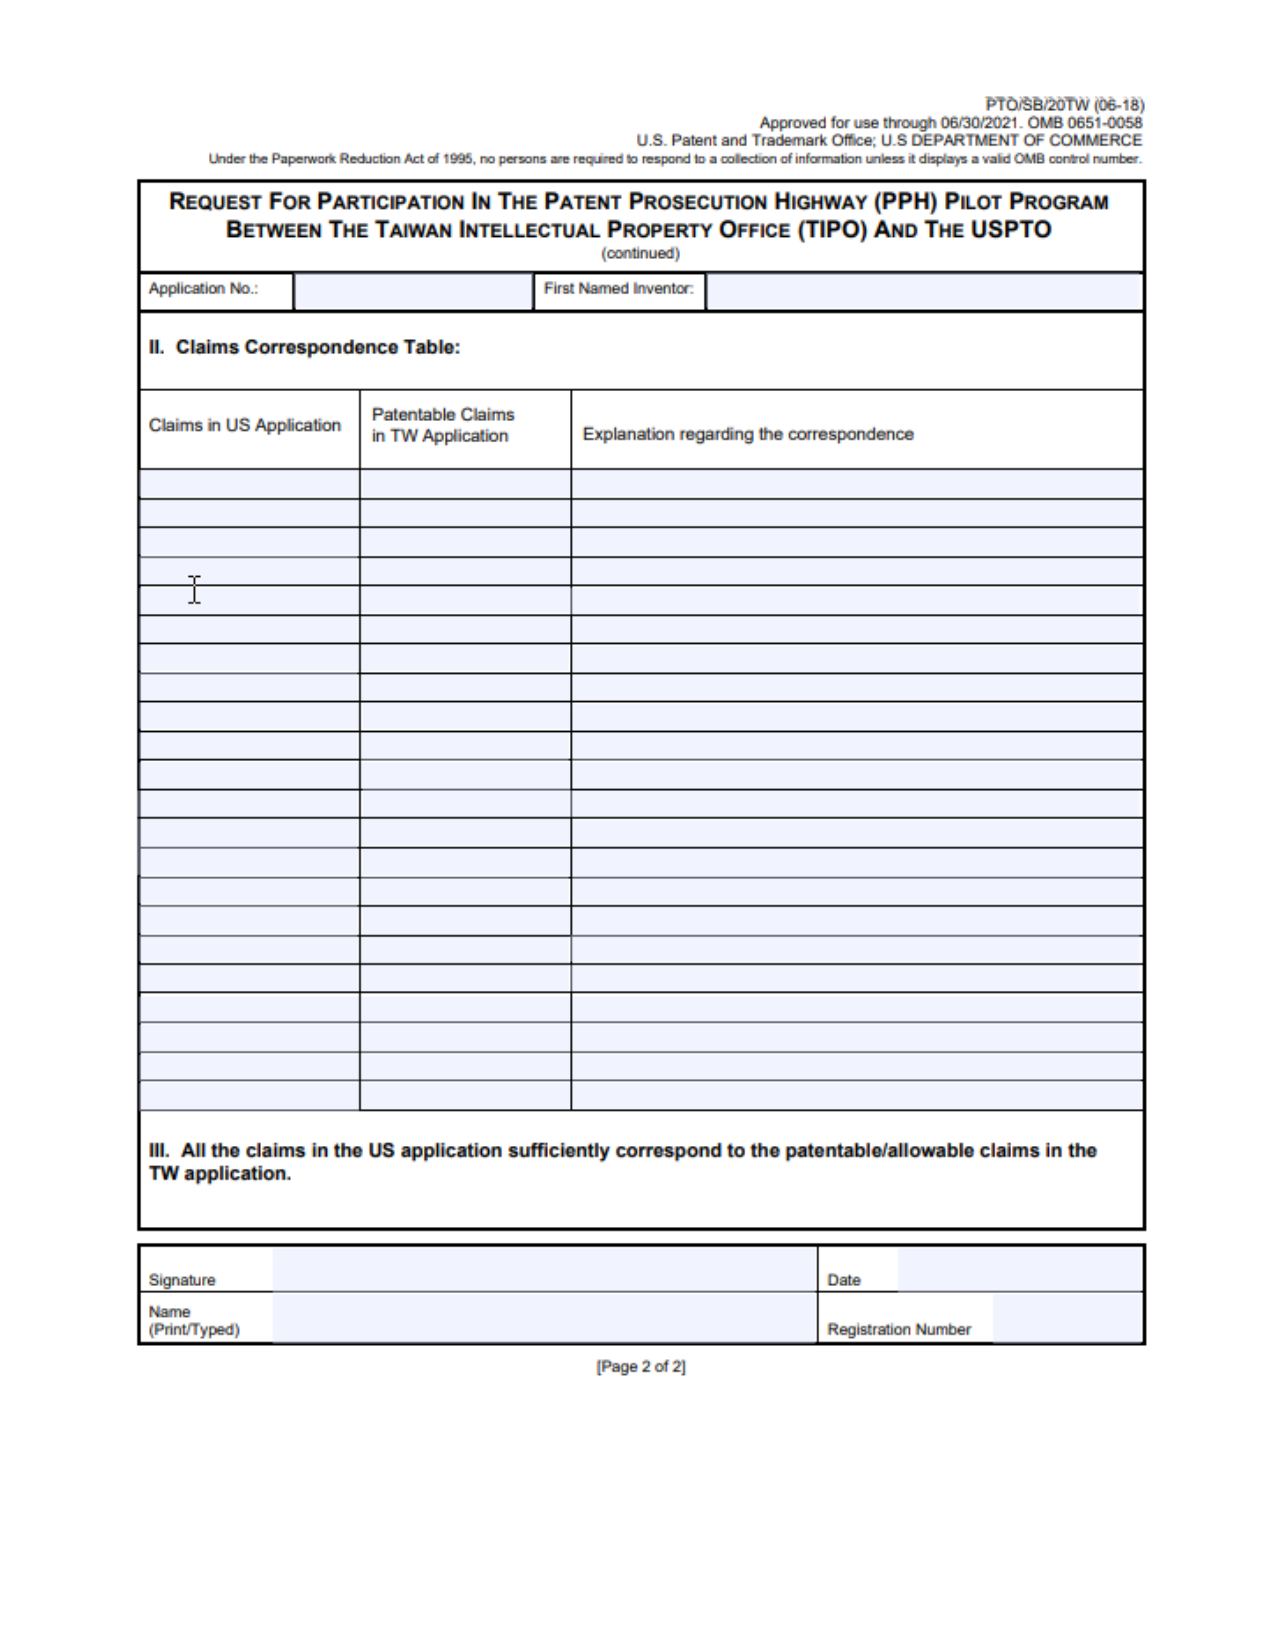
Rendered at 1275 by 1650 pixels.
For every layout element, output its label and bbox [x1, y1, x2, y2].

picture [120, 85, 1155, 1439]
